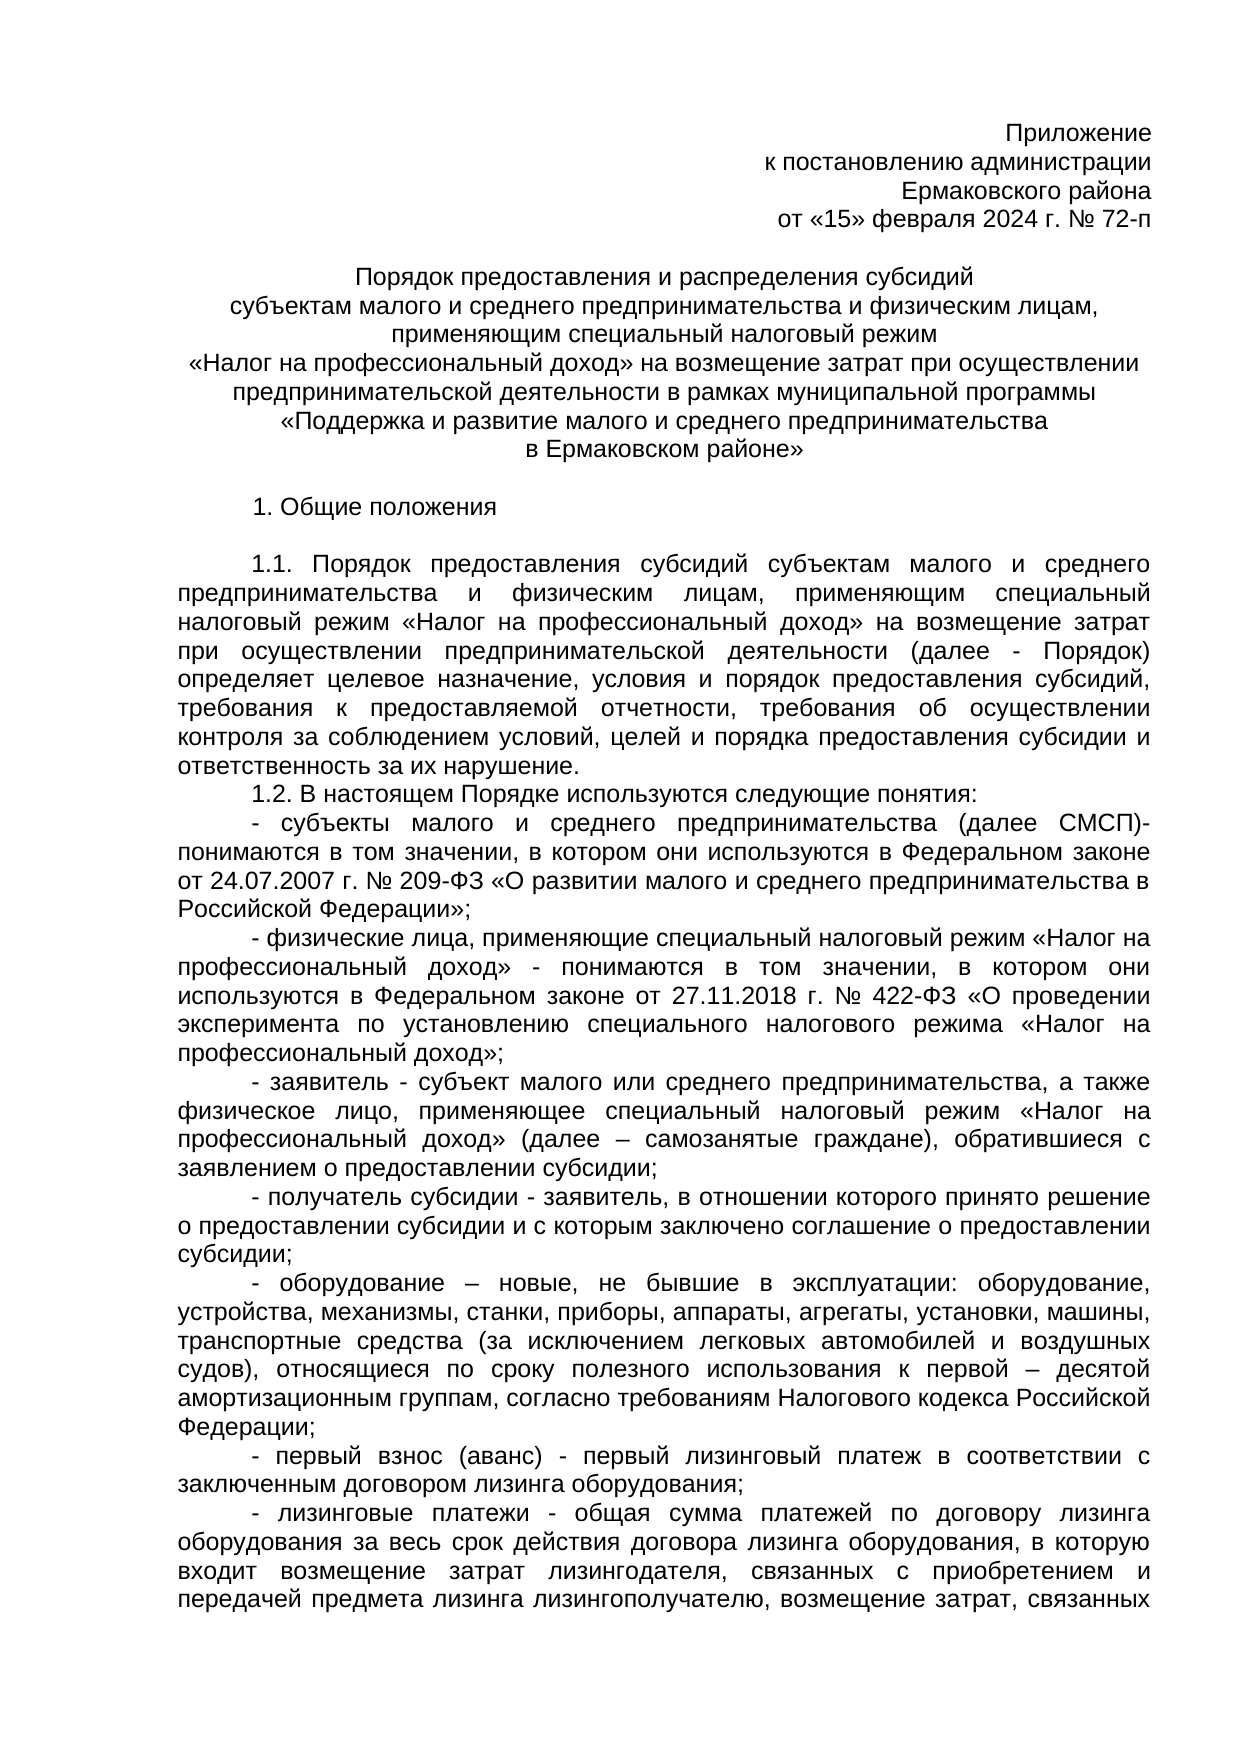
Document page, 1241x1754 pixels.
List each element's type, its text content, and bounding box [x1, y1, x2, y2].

text Приложение [177, 118, 1152, 147]
text Порядок предоставления и распределения субсидий [177, 262, 1152, 291]
text применяющим специальный налоговый режим [177, 319, 1152, 348]
text 1.1. Порядок предоставления субсидий субъектам малого и среднего предпринимательства и физическим лицам, применяющим специальный налоговый режим «Налог на профессиональный доход» на возмещение затрат при осуществлении предпринимательской деятельности (далее - Порядок) определяет целевое назначение, условия и порядок предоставления субсидий, требования к предоставляемой отчетности, требования об осуществлении контроля за соблюдением условий, целей и порядка предоставления субсидии и ответственность за их нарушение. [177, 549, 1152, 779]
text - субъекты малого и среднего предпринимательства (далее СМСП)- понимаются в том значении, в котором они используются в Федеральном законе от 24.07.2007 г. № 209-ФЗ «О развитии малого и среднего предпринимательства в Российской Федерации»; [177, 808, 1152, 923]
text «Налог на профессиональный доход» на возмещение затрат при осуществлении предпринимательской деятельности в рамках муниципальной программы [177, 348, 1152, 406]
text в Ермаковском районе» [177, 434, 1152, 463]
text - оборудование – новые, не бывшие в эксплуатации: оборудование, устройства, механизмы, станки, приборы, аппараты, агрегаты, установки, машины, транспортные средства (за исключением легковых автомобилей и воздушных судов), относящиеся по сроку полезного использования к первой – десятой амортизационным группам, согласно требованиям Налогового кодекса Российской Федерации; [177, 1268, 1152, 1441]
text - первый взнос (аванс) - первый лизинговый платеж в соответствии с заключенным договором лизинга оборудования; [177, 1441, 1152, 1498]
text - заявитель - субъект малого или среднего предпринимательства, а также физическое лицо, применяющее специальный налоговый режим «Налог на профессиональный доход» (далее – самозанятые граждане), обратившиеся с заявлением о предоставлении субсидии; [177, 1067, 1152, 1182]
text к постановлению администрации [177, 147, 1152, 176]
text «Поддержка и развитие малого и среднего предпринимательства [177, 406, 1152, 434]
text субъектам малого и среднего предпринимательства и физическим лицам, [177, 291, 1152, 319]
text Ермаковского района [177, 176, 1152, 204]
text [177, 1498, 1152, 1613]
text - получатель субсидии - заявитель, в отношении которого принято решение о предоставлении субсидии и с которым заключено соглашение о предоставлении субсидии; [177, 1182, 1152, 1268]
text 1. Общие положения [177, 492, 1152, 521]
text - физические лица, применяющие специальный налоговый режим «Налог на профессиональный доход» - понимаются в том значении, в котором они используются в Федеральном законе от 27.11.2018 г. № 422-ФЗ «О проведении эксперимента по установлению специального налогового режима «Налог на профессиональный доход»; [177, 923, 1152, 1067]
text от «15» февраля 2024 г. № 72-п [177, 204, 1152, 233]
text 1.2. В настоящем Порядке используются следующие понятия: [177, 779, 1152, 808]
